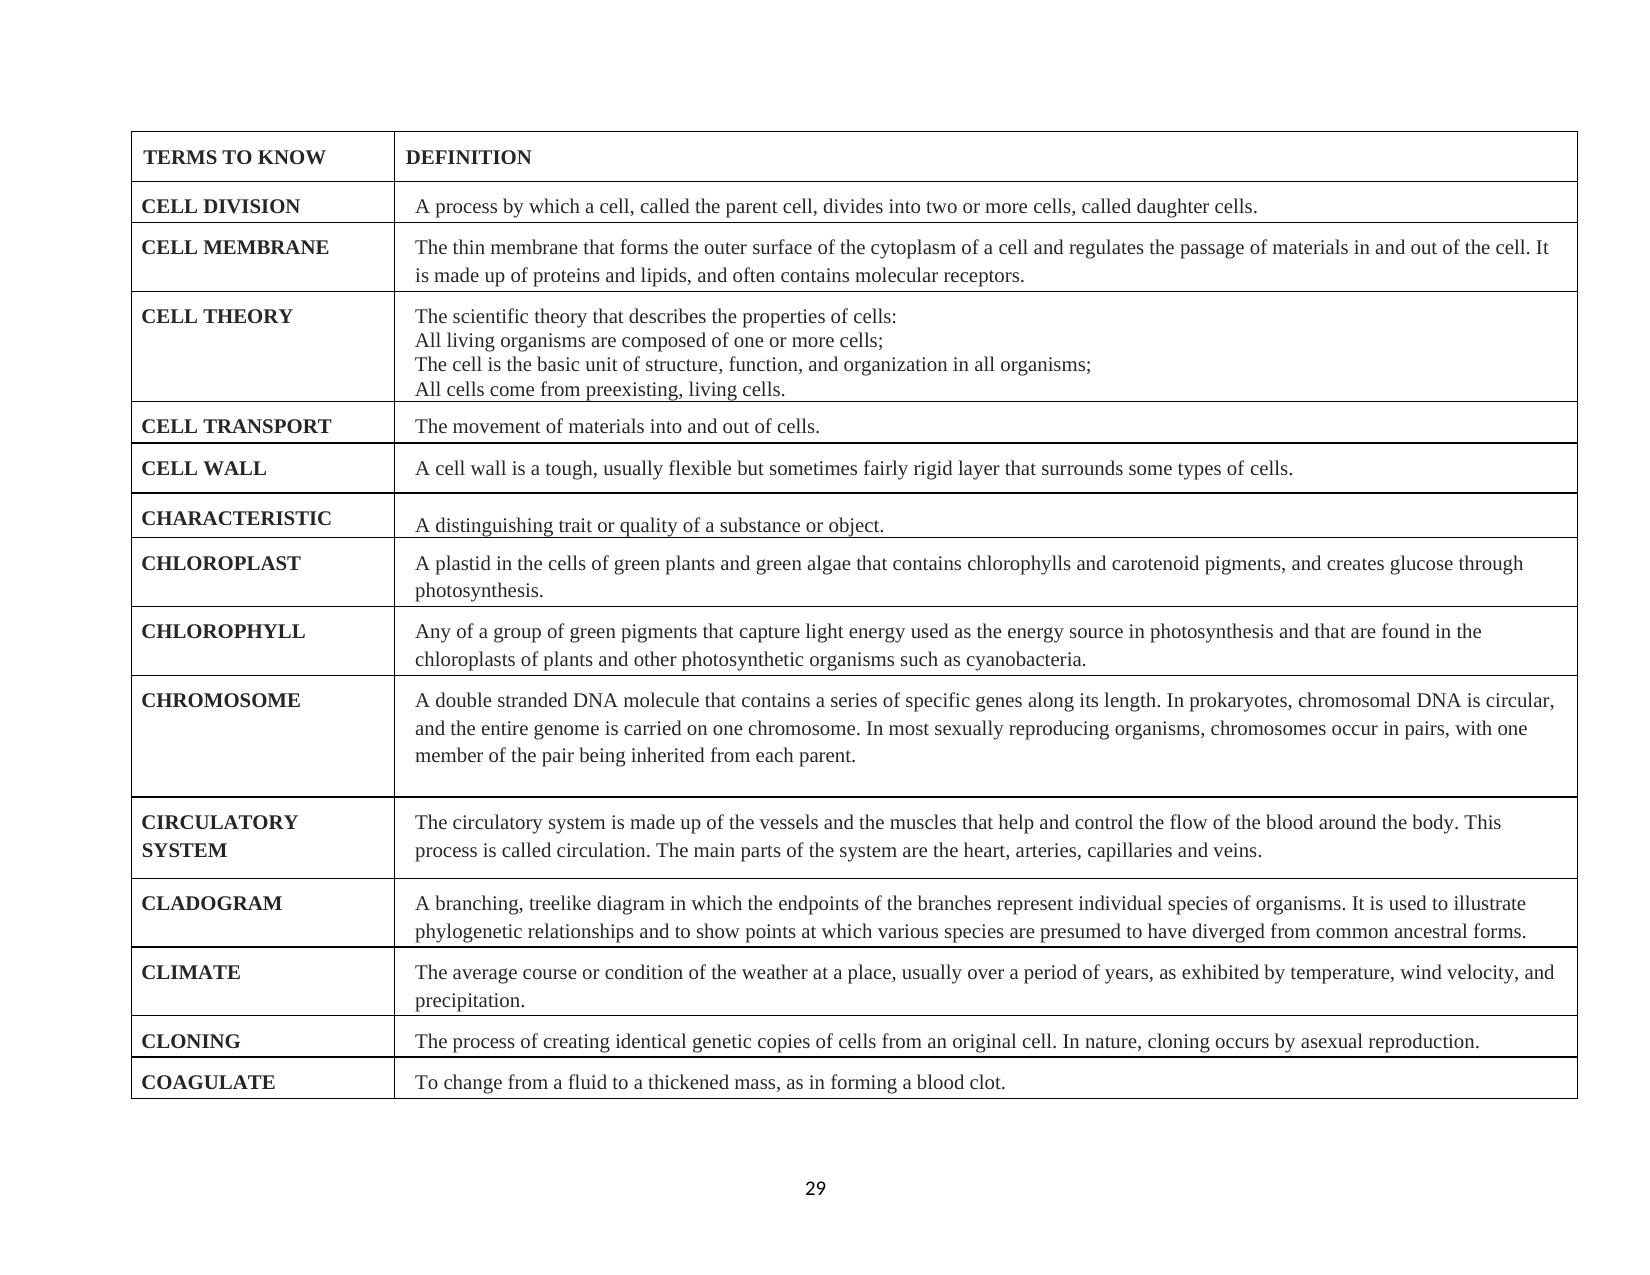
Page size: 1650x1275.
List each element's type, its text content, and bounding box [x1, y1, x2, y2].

table_cell The process of creating identical genetic copies of cells from an original cell. In nature, cloning occurs by asexual reproduction. [395, 1016, 1577, 1056]
table_header DEFINITION [395, 132, 1577, 181]
table_cell Any of a group of green pigments that capture light energy used as the energy source in photosynthesis and that are found in the chloroplasts of plants and other photosynthetic organisms such as cyanobacteria. [395, 607, 1577, 675]
table_cell CIRCULATORY SYSTEM [132, 798, 394, 878]
table_cell CELL TRANSPORT [132, 402, 394, 442]
table_cell The movement of materials into and out of cells. [395, 402, 1577, 442]
table_cell The average course or condition of the weather at a place, usually over a period of years, as exhibited by temperature, wind velocity, and precipitation. [395, 948, 1577, 1015]
table_cell CELL THEORY [132, 292, 394, 401]
table_cell CLADOGRAM [132, 879, 394, 946]
table_cell A distinguishing trait or quality of a substance or object. [395, 494, 1577, 537]
table_cell A double stranded DNA molecule that contains a series of specific genes along its length. In prokaryotes, chromosomal DNA is circular, and the entire genome is carried on one chromosome. In most sexually reproducing organisms, chromosomes occur in pairs, with one member of the pair being inherited from each parent. [395, 676, 1577, 796]
table_cell CELL WALL [132, 444, 394, 492]
table_header TERMS TO KNOW [132, 132, 394, 181]
table_cell The thin membrane that forms the outer surface of the cytoplasm of a cell and regulates the passage of materials in and out of the cell. It is made up of proteins and lipids, and often contains molecular receptors. [395, 223, 1577, 291]
table_cell CLONING [132, 1016, 394, 1056]
table_cell To change from a fluid to a thickened mass, as in forming a blood clot. [395, 1058, 1577, 1097]
table_cell CLIMATE [132, 948, 394, 1015]
table_cell CELL DIVISION [132, 182, 394, 222]
table_cell The circulatory system is made up of the vessels and the muscles that help and control the flow of the blood around the body. This process is called circulation. The main parts of the system are the heart, arteries, capillaries and veins. [395, 798, 1577, 878]
table_cell CELL MEMBRANE [132, 223, 394, 291]
table_cell The scientific theory that describes the properties of cells: All living organisms are composed of one or more cells; The cell is the basic unit of structure, function, and organization in all organisms; All cells come from preexisting, living cells. [395, 292, 1577, 401]
table_cell CHLOROPHYLL [132, 607, 394, 675]
table_cell CHARACTERISTIC [132, 494, 394, 537]
table_cell A plastid in the cells of green plants and green algae that contains chlorophylls and carotenoid pigments, and creates glucose through photosynthesis. [395, 538, 1577, 606]
table_cell COAGULATE [132, 1058, 394, 1097]
table_cell CHLOROPLAST [132, 538, 394, 606]
table_cell CHROMOSOME [132, 676, 394, 796]
table_cell A process by which a cell, called the parent cell, divides into two or more cells, called daughter cells. [395, 182, 1577, 222]
table_cell A cell wall is a tough, usually flexible but sometimes fairly rigid layer that surrounds some types of cells. [395, 444, 1577, 492]
table_cell A branching, treelike diagram in which the endpoints of the branches represent individual species of organisms. It is used to illustrate phylogenetic relationships and to show points at which various species are presumed to have diverged from common ancestral forms. [395, 879, 1577, 946]
